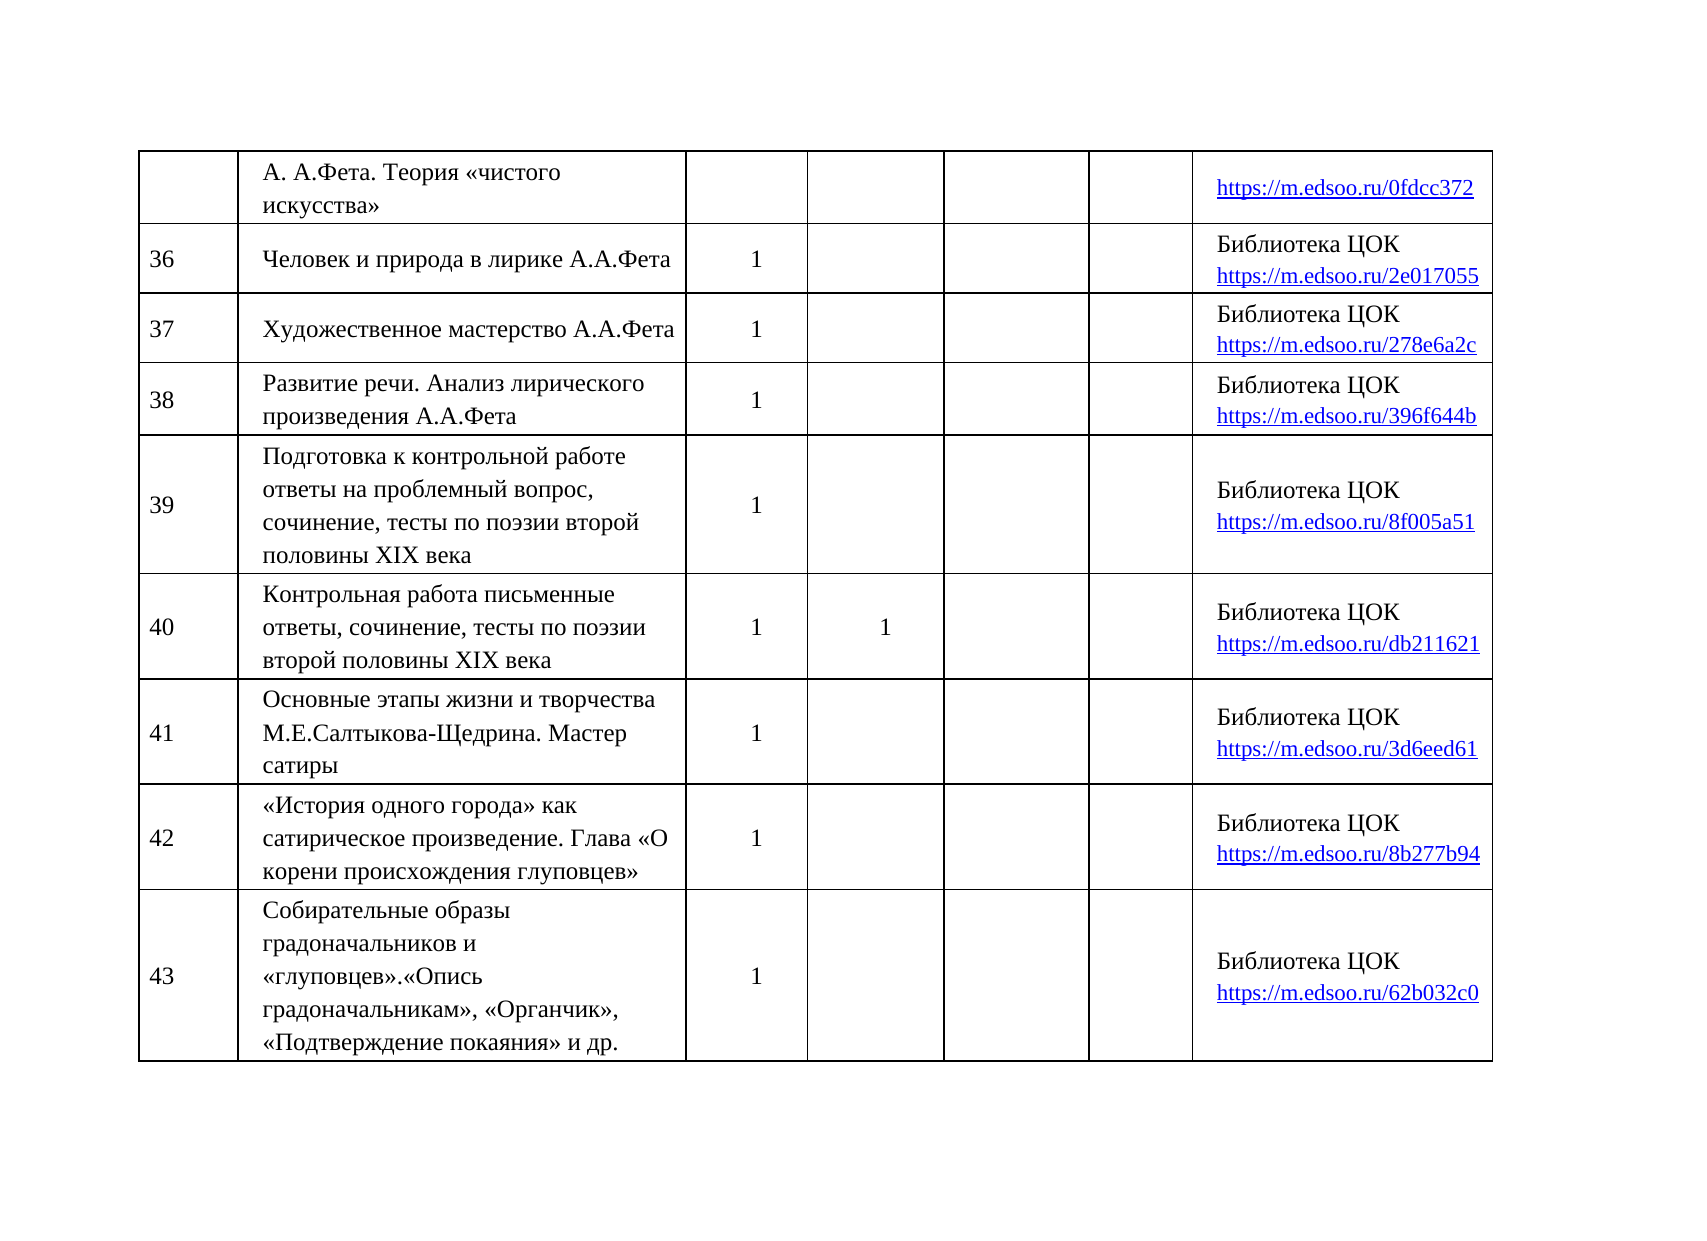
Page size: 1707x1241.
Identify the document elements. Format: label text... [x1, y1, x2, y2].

table_cell [808, 890, 943, 1060]
table_cell Библиотека ЦОК https://m.edsoo.ru/3d6eed61 [1193, 680, 1492, 783]
table_cell Развитие речи. Анализ лирического произведения А.А.Фета [239, 363, 685, 434]
table_cell [945, 224, 1088, 292]
table_cell Библиотека ЦОК https://m.edsoo.ru/db211621 [1193, 574, 1492, 678]
table_cell 43 [140, 890, 237, 1060]
table_cell 1 [687, 785, 807, 889]
table_cell 1 [687, 294, 807, 362]
table_cell 40 [140, 574, 237, 678]
table_cell [945, 574, 1088, 678]
table_cell 1 [687, 574, 807, 678]
table_cell 38 [140, 363, 237, 434]
table_cell [808, 152, 943, 222]
table_cell Библиотека ЦОК https://m.edsoo.ru/396f644b [1193, 363, 1492, 434]
table_cell [1090, 363, 1192, 434]
table_cell Подготовка к контрольной работе ответы на проблемный вопрос, сочинение, тесты по поэзии второй половины XIX века [239, 436, 685, 572]
table_cell [1090, 152, 1192, 222]
table_cell Собирательные образы градоначальников и «глуповцев».«Опись градоначальникам», «Органчик», «Подтверждение покаяния» и др. [239, 890, 685, 1060]
table_cell 35 [140, 152, 237, 222]
table_cell 1 [687, 890, 807, 1060]
table_cell [808, 785, 943, 889]
table_cell [945, 890, 1088, 1060]
table_cell [1090, 574, 1192, 678]
table_cell 1 [808, 574, 943, 678]
table_cell Библиотека ЦОК https://m.edsoo.ru/8f005a51 [1193, 436, 1492, 572]
table_cell 42 [140, 785, 237, 889]
table_cell [945, 436, 1088, 572]
table_cell 41 [140, 680, 237, 783]
table_cell 1 [687, 363, 807, 434]
table_cell [808, 680, 943, 783]
table_cell [808, 294, 943, 362]
table_cell Библиотека ЦОК https://m.edsoo.ru/62b032c0 [1193, 890, 1492, 1060]
table_cell 1 [687, 680, 807, 783]
table_cell [1090, 890, 1192, 1060]
table_cell [945, 680, 1088, 783]
table_cell [1090, 680, 1192, 783]
table_cell Контрольная работа письменные ответы, сочинение, тесты по поэзии второй половины XIX века [239, 574, 685, 678]
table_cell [239, 152, 685, 222]
table_cell [1090, 436, 1192, 572]
table_cell Основные этапы жизни и творчества М.Е.Салтыкова-Щедрина. Мастер сатиры [239, 680, 685, 783]
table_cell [1193, 152, 1492, 222]
table_cell [945, 785, 1088, 889]
table_cell Художественное мастерство А.А.Фета [239, 294, 685, 362]
table_cell 1 [687, 224, 807, 292]
table_cell 1 [687, 152, 807, 222]
table_cell [808, 363, 943, 434]
table_cell [945, 152, 1088, 222]
table_cell Библиотека ЦОК https://m.edsoo.ru/8b277b94 [1193, 785, 1492, 889]
table_cell [1090, 224, 1192, 292]
table_cell 36 [140, 224, 237, 292]
table_cell [1090, 294, 1192, 362]
table_cell [808, 224, 943, 292]
table_cell [945, 294, 1088, 362]
table_cell [1090, 785, 1192, 889]
table_cell [945, 363, 1088, 434]
table_cell Библиотека ЦОК https://m.edsoo.ru/278e6a2c [1193, 294, 1492, 362]
table_cell 37 [140, 294, 237, 362]
table_cell 1 [687, 436, 807, 572]
table_cell [808, 436, 943, 572]
table_cell Человек и природа в лирике А.А.Фета [239, 224, 685, 292]
table_cell «История одного города» как сатирическое произведение. Глава «О корени происхождения глуповцев» [239, 785, 685, 889]
table_cell Библиотека ЦОК https://m.edsoo.ru/2e017055 [1193, 224, 1492, 292]
table_cell 39 [140, 436, 237, 572]
